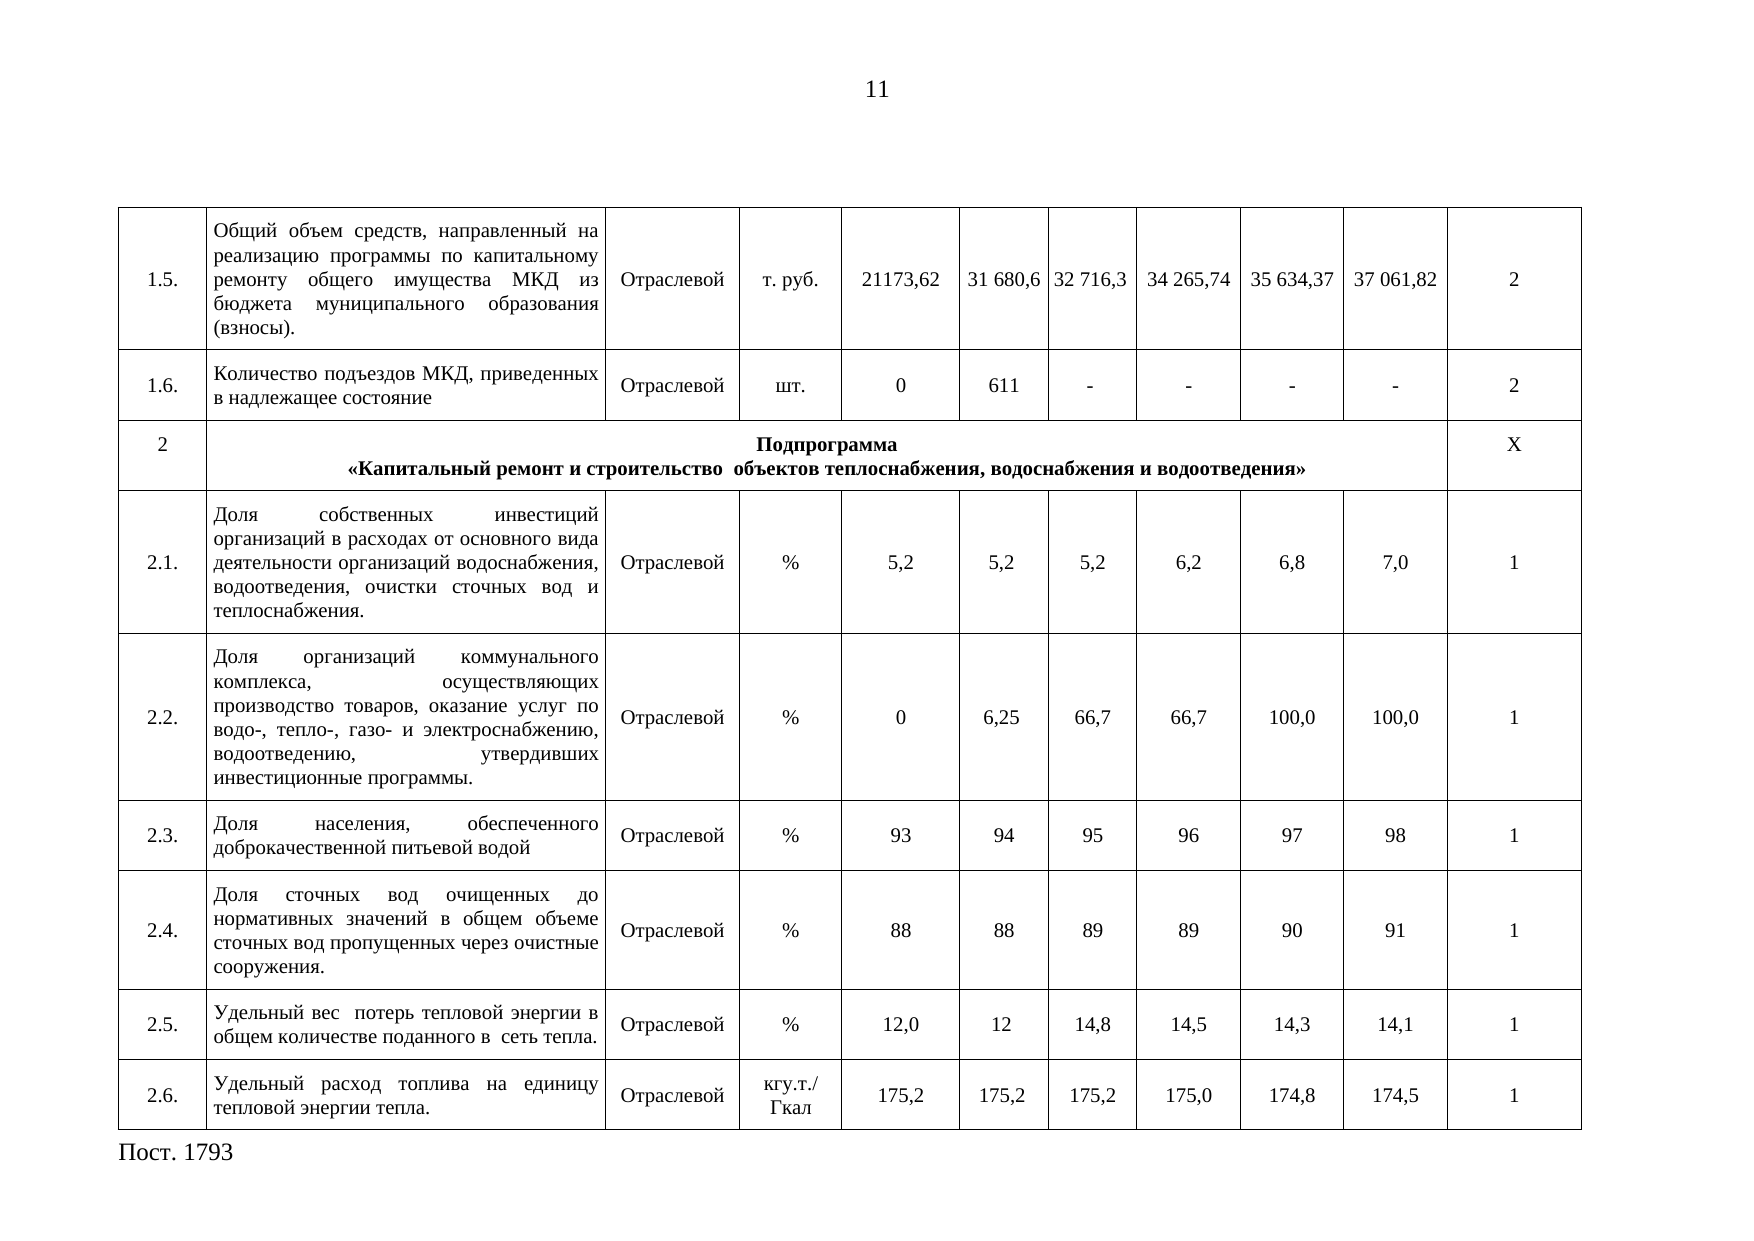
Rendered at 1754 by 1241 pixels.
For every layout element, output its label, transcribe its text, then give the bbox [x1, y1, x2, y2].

table_cell 66,7 [1049, 634, 1136, 799]
table_cell 2.6. [119, 1060, 206, 1129]
table_cell - [1344, 350, 1447, 420]
table_cell 2.2. [119, 634, 206, 799]
table_cell % [740, 634, 841, 799]
table_cell % [740, 871, 841, 988]
table_cell 100,0 [1241, 634, 1343, 799]
table_cell Отраслевой [606, 801, 739, 870]
table_cell 1 [1448, 1060, 1581, 1129]
table_cell 2.4. [119, 871, 206, 988]
table_cell 100,0 [1344, 634, 1447, 799]
table_cell 35 634,37 [1241, 208, 1343, 349]
table_cell % [740, 491, 841, 633]
table_cell 2 [1448, 208, 1581, 349]
table_cell - [1241, 350, 1343, 420]
table_cell 31 680,6 [960, 208, 1048, 349]
table_cell % [740, 990, 841, 1059]
table_cell Количество подъездов МКД, приведенных в надлежащее состояние [207, 350, 605, 420]
table_cell - [1049, 350, 1136, 420]
table_cell Доля населения, обеспеченного доброкачественной питьевой водой [207, 801, 605, 870]
table_cell 7,0 [1344, 491, 1447, 633]
table_cell 97 [1241, 801, 1343, 870]
table_cell 90 [1241, 871, 1343, 988]
table_cell 1 [1448, 491, 1581, 633]
table_cell 5,2 [842, 491, 959, 633]
table_cell 1 [1448, 990, 1581, 1059]
table_cell шт. [740, 350, 841, 420]
table_cell 5,2 [1049, 491, 1136, 633]
table_cell 37 061,82 [1344, 208, 1447, 349]
table_cell 2 [1448, 350, 1581, 420]
table_cell 14,3 [1241, 990, 1343, 1059]
table_cell 611 [960, 350, 1048, 420]
table_cell 96 [1137, 801, 1240, 870]
table_cell кгу.т./Гкал [740, 1060, 841, 1129]
table_cell 174,5 [1344, 1060, 1447, 1129]
table_cell - [1137, 350, 1240, 420]
table_cell 0 [842, 634, 959, 799]
table_cell 14,8 [1049, 990, 1136, 1059]
table_cell 2.3. [119, 801, 206, 870]
table_cell Отраслевой [606, 1060, 739, 1129]
table_cell 1.5. [119, 208, 206, 349]
table_cell Отраслевой [606, 871, 739, 988]
table_cell 6,2 [1137, 491, 1240, 633]
table_cell 32 716,3 [1049, 208, 1136, 349]
table_cell 6,25 [960, 634, 1048, 799]
table_cell 2 [119, 421, 206, 490]
table_cell 89 [1049, 871, 1136, 988]
table_cell Отраслевой [606, 208, 739, 349]
table_cell Х [1448, 421, 1581, 490]
table_cell 14,5 [1137, 990, 1240, 1059]
table_cell 98 [1344, 801, 1447, 870]
table_cell 175,0 [1137, 1060, 1240, 1129]
table_cell 175,2 [1049, 1060, 1136, 1129]
table_cell Доля сточных вод очищенных до нормативных значений в общем объеме сточных вод пропущенных через очистные сооружения. [207, 871, 605, 988]
table_cell 95 [1049, 801, 1136, 870]
table_cell 12 [960, 990, 1048, 1059]
table_cell Доля собственных инвестиций организаций в расходах от основного вида деятельности организаций водоснабжения, водоотведения, очистки сточных вод и теплоснабжения. [207, 491, 605, 633]
table_cell 91 [1344, 871, 1447, 988]
table_cell 89 [1137, 871, 1240, 988]
table_cell Удельный вес потерь тепловой энергии в общем количестве поданного в сеть тепла. [207, 990, 605, 1059]
table_cell Отраслевой [606, 990, 739, 1059]
table_cell 34 265,74 [1137, 208, 1240, 349]
table_cell 0 [842, 350, 959, 420]
table_cell 94 [960, 801, 1048, 870]
table_cell 88 [960, 871, 1048, 988]
table_cell 12,0 [842, 990, 959, 1059]
table_cell 174,8 [1241, 1060, 1343, 1129]
table_cell Отраслевой [606, 350, 739, 420]
table_cell 88 [842, 871, 959, 988]
table_cell 14,1 [1344, 990, 1447, 1059]
table_cell Отраслевой [606, 634, 739, 799]
table_cell 1 [1448, 634, 1581, 799]
table_cell 2.1. [119, 491, 206, 633]
table_cell 1 [1448, 871, 1581, 988]
table_cell Удельный расход топлива на единицу тепловой энергии тепла. [207, 1060, 605, 1129]
table_cell Общий объем средств, направленный на реализацию программы по капитальному ремонту общего имущества МКД из бюджета муниципального образования (взносы). [207, 208, 605, 349]
table_cell Отраслевой [606, 491, 739, 633]
table_cell 66,7 [1137, 634, 1240, 799]
table_cell 1 [1448, 801, 1581, 870]
table_cell 175,2 [960, 1060, 1048, 1129]
table_cell 1.6. [119, 350, 206, 420]
table_cell 175,2 [842, 1060, 959, 1129]
table_cell 6,8 [1241, 491, 1343, 633]
table_cell Подпрограмма «Капитальный ремонт и строительство объектов теплоснабжения, водоснабжения и водоотведения» [207, 421, 1447, 490]
table_cell 93 [842, 801, 959, 870]
table_cell 2.5. [119, 990, 206, 1059]
table_cell 21173,62 [842, 208, 959, 349]
table_cell Доля организаций коммунального комплекса, осуществляющих производство товаров, оказание услуг по водо-, тепло-, газо- и электроснабжению, водоотведению, утвердивших инвестиционные программы. [207, 634, 605, 799]
table_cell 5,2 [960, 491, 1048, 633]
table_cell % [740, 801, 841, 870]
table_cell т. руб. [740, 208, 841, 349]
